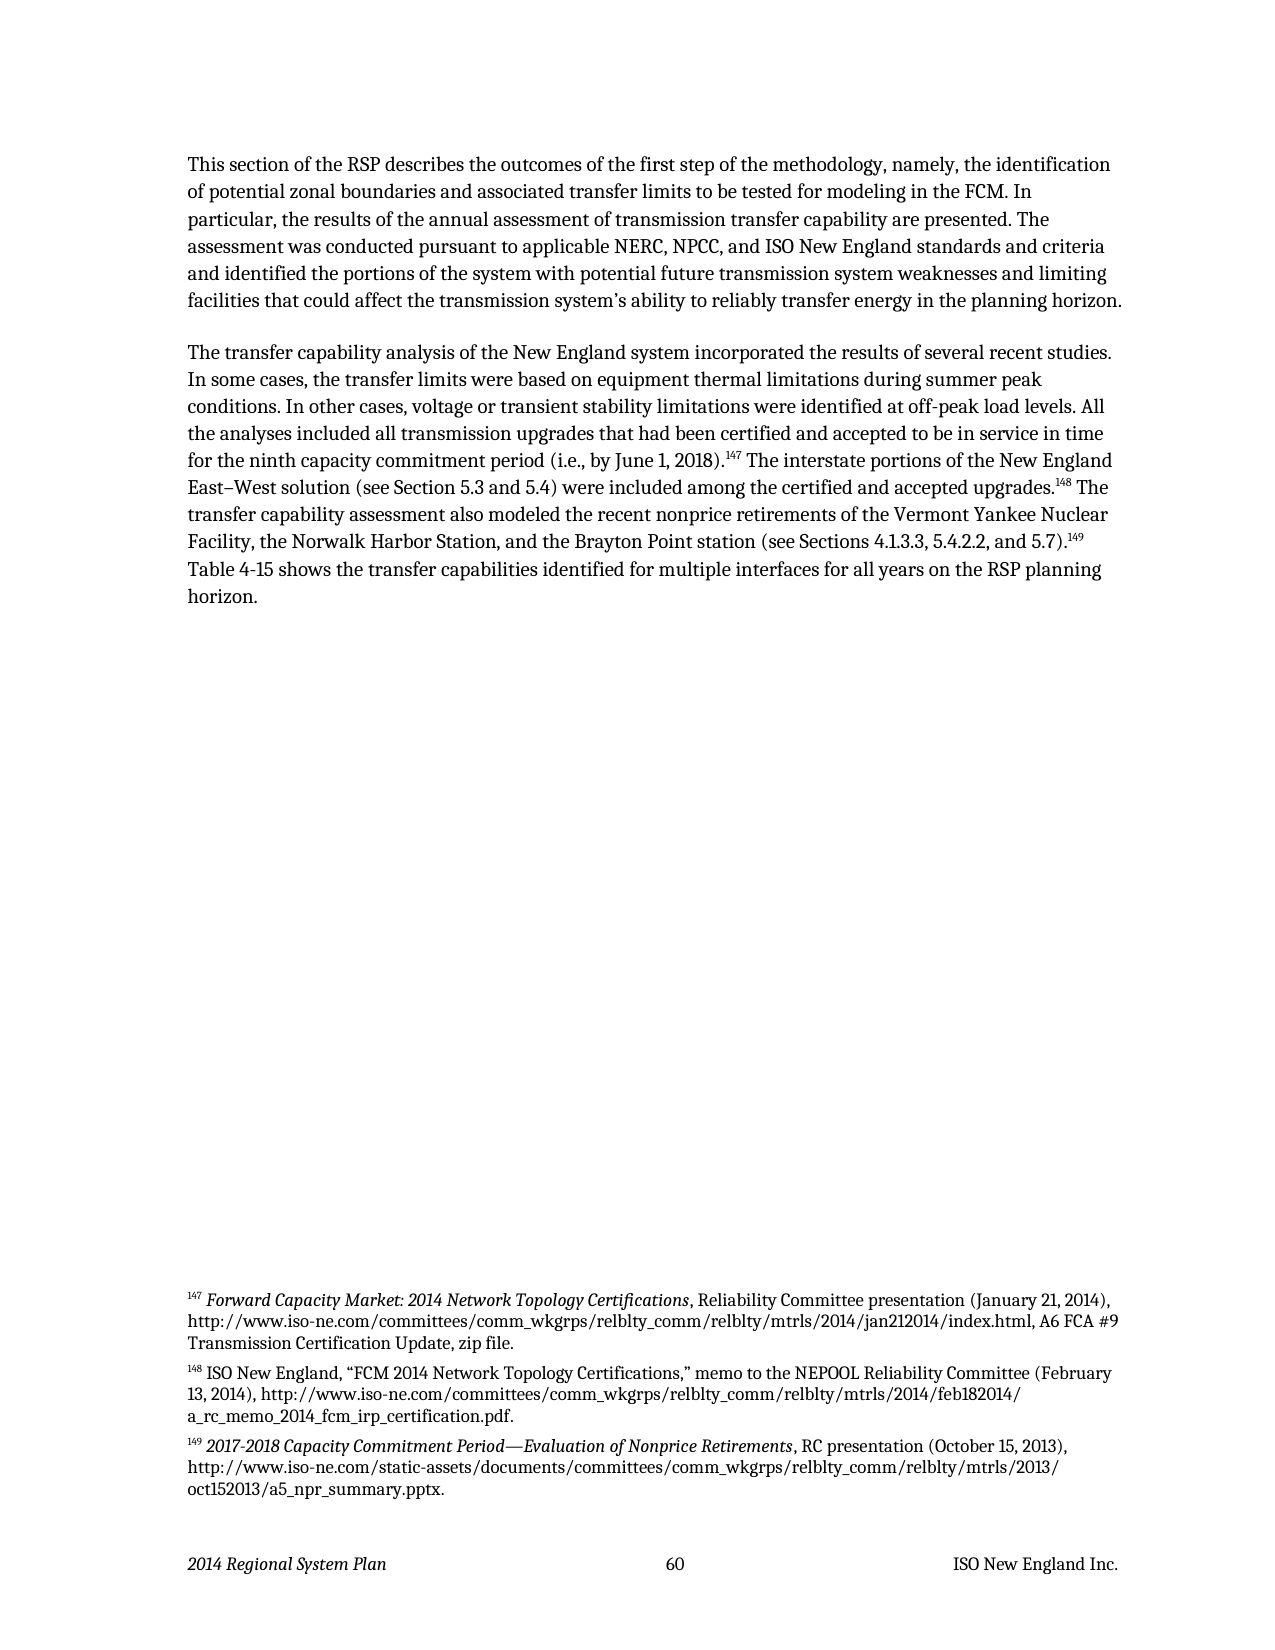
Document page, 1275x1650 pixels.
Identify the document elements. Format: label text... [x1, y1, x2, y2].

text This section of the RSP describes the outcomes of the first step of the methodology, namely, the identification of potential zonal boundaries and associated transfer limits to be tested for modeling in the FCM. In particular, the results of the annual assessment of transmission transfer capability are presented. The assessment was conducted pursuant to applicable NERC, NPCC, and ISO New England standards and criteria and identified the portions of the system with potential future transmission system weaknesses and limiting facilities that could affect the transmission system’s ability to reliably transfer energy in the planning horizon. [187, 150, 1125, 312]
